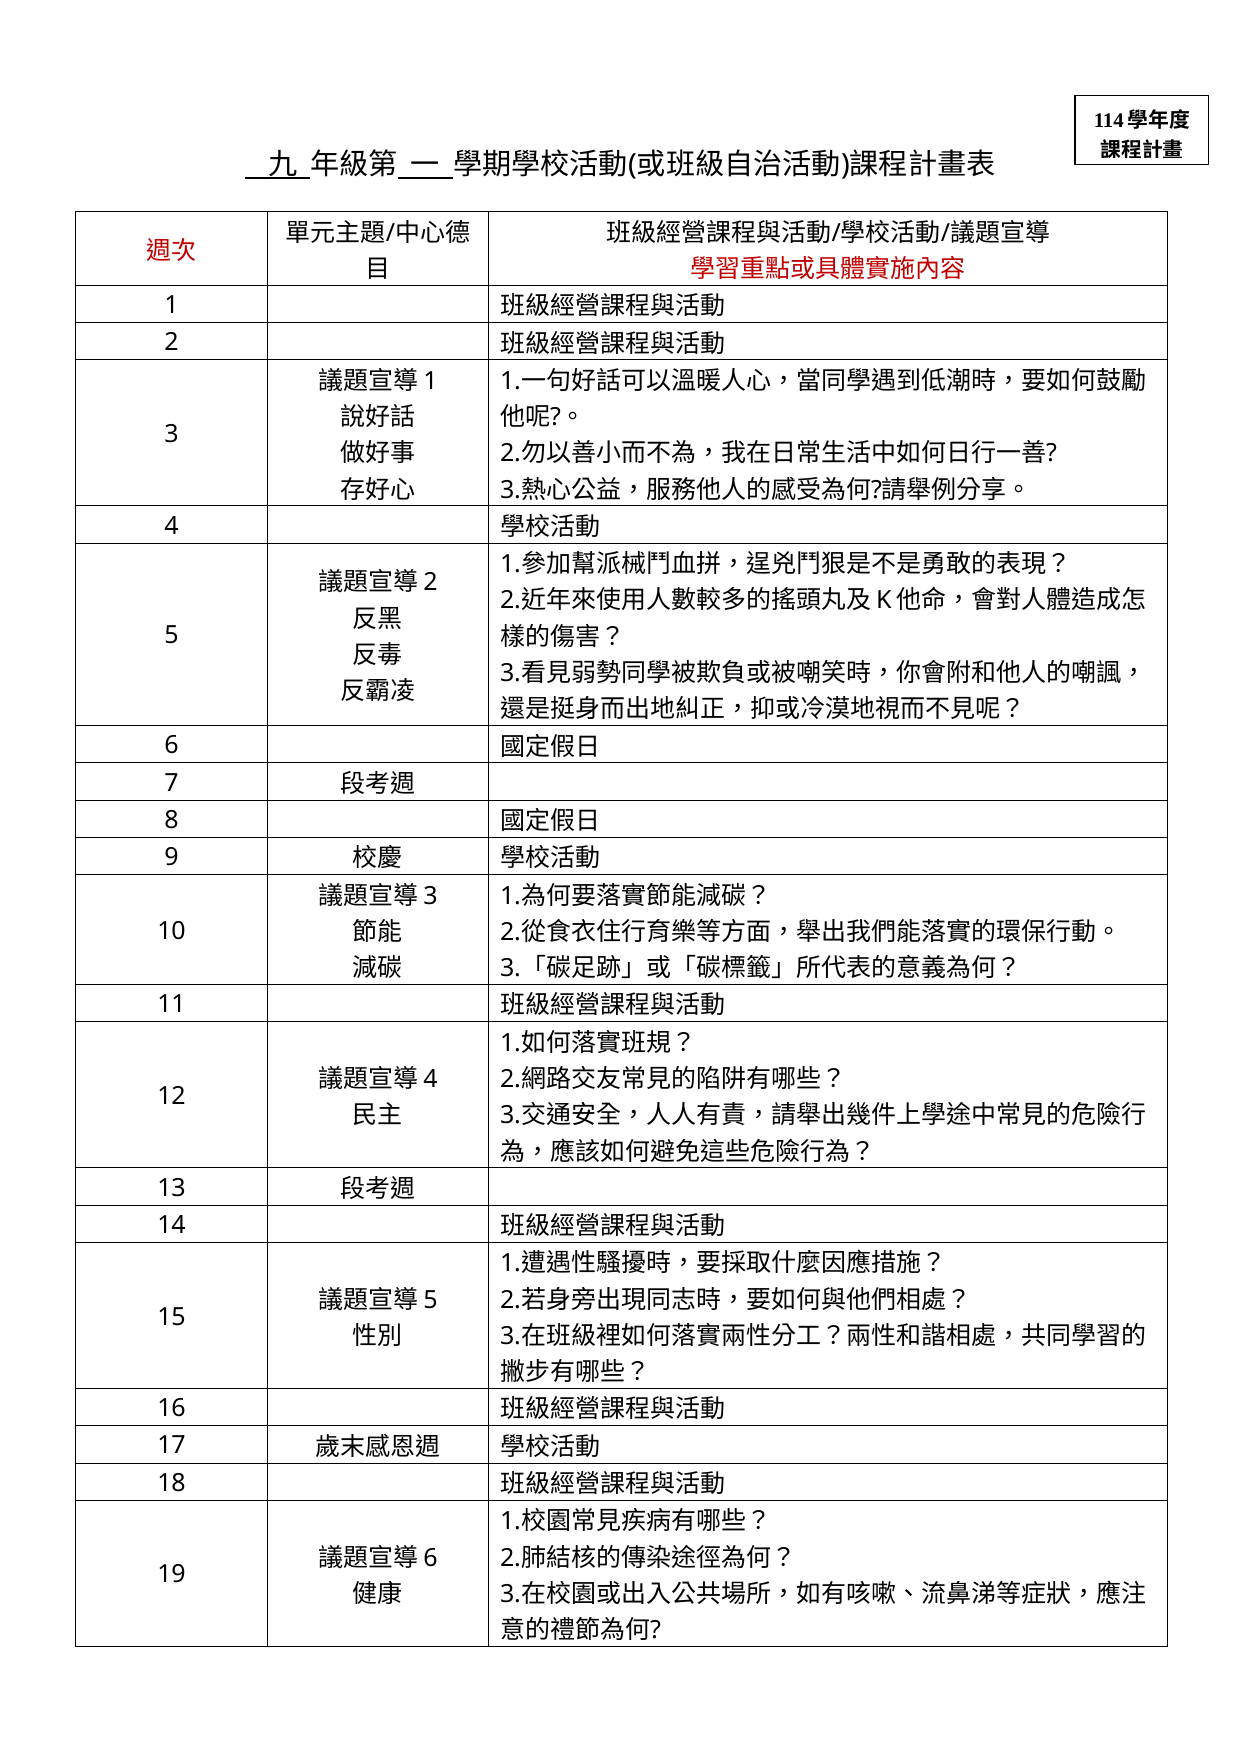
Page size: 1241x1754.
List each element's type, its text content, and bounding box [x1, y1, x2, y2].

table_cell 6 [76, 726, 267, 762]
table_cell 學校活動 [489, 1426, 1167, 1462]
table_cell [268, 726, 488, 762]
table_cell 1.為何要落實節能減碳？ 2.從食衣住行育樂等方面，舉出我們能落實的環保行動。 3.「碳足跡」或「碳標籤」所代表的意義為何？ [489, 875, 1167, 984]
table_cell 1 [76, 286, 267, 322]
table_cell [489, 1168, 1167, 1204]
table_cell 10 [76, 875, 267, 984]
table_cell 18 [76, 1464, 267, 1500]
table_cell 班級經營課程與活動 [489, 1464, 1167, 1500]
table_cell 班級經營課程與活動 [489, 323, 1167, 359]
table_cell 議題宣導1 說好話 做好事 存好心 [268, 360, 488, 505]
table_header 單元主題/中心德目 [268, 212, 488, 285]
table_cell 17 [76, 1426, 267, 1462]
table_cell 7 [76, 763, 267, 799]
table_cell 班級經營課程與活動 [489, 1206, 1167, 1242]
table_cell 2 [76, 323, 267, 359]
table_cell [268, 801, 488, 837]
table_cell 議題宣導6 健康 [268, 1501, 488, 1646]
table_cell 5 [76, 544, 267, 725]
table_cell [268, 1464, 488, 1500]
table_cell 校慶 [268, 838, 488, 874]
table_cell 16 [76, 1389, 267, 1425]
table_cell 3 [76, 360, 267, 505]
table_cell 班級經營課程與活動 [489, 985, 1167, 1021]
table_cell 8 [76, 801, 267, 837]
table_cell 議題宣導4 民主 [268, 1022, 488, 1167]
table_cell [268, 506, 488, 543]
table_cell 12 [76, 1022, 267, 1167]
table_cell 學校活動 [489, 506, 1167, 543]
table_cell 班級經營課程與活動 [489, 1389, 1167, 1425]
table_cell 14 [76, 1206, 267, 1242]
table_cell 1.遭遇性騷擾時，要採取什麼因應措施？ 2.若身旁出現同志時，要如何與他們相處？ 3.在班級裡如何落實兩性分工？兩性和諧相處，共同學習的撇步有哪些？ [489, 1243, 1167, 1388]
table_cell 19 [76, 1501, 267, 1646]
table_cell 國定假日 [489, 801, 1167, 837]
table_cell 1.校園常見疾病有哪些？ 2.肺結核的傳染途徑為何？ 3.在校園或出入公共場所，如有咳嗽、流鼻涕等症狀，應注意的禮節為何? [489, 1501, 1167, 1646]
table_cell 學校活動 [489, 838, 1167, 874]
table_cell 1.參加幫派械鬥血拼，逞兇鬥狠是不是勇敢的表現？ 2.近年來使用人數較多的搖頭丸及K他命，會對人體造成怎樣的傷害？ 3.看見弱勢同學被欺負或被嘲笑時，你會附和他人的嘲諷，還是挺身而出地糾正，抑或冷漠地視而不見呢？ [489, 544, 1167, 725]
table_cell 1.一句好話可以溫暖人心，當同學遇到低潮時，要如何鼓勵他呢?。 2.勿以善小而不為，我在日常生活中如何日行一善? 3.熱心公益，服務他人的感受為何?請舉例分享。 [489, 360, 1167, 505]
table_cell 國定假日 [489, 726, 1167, 762]
table_cell 段考週 [268, 1168, 488, 1204]
table_cell 13 [76, 1168, 267, 1204]
table_cell 議題宣導3 節能 減碳 [268, 875, 488, 984]
table_cell 11 [76, 985, 267, 1021]
table_cell [268, 1206, 488, 1242]
table_cell [268, 1389, 488, 1425]
table_cell 歲末感恩週 [268, 1426, 488, 1462]
table_header 班級經營課程與活動/學校活動/議題宣導 學習重點或具體實施內容 [489, 212, 1167, 285]
table_cell 15 [76, 1243, 267, 1388]
table_cell 段考週 [268, 763, 488, 799]
table_cell [268, 323, 488, 359]
table_cell [268, 985, 488, 1021]
table_cell [268, 286, 488, 322]
table_header 週次 [76, 212, 267, 285]
table_cell 議題宣導5 性別 [268, 1243, 488, 1388]
table_cell 班級經營課程與活動 [489, 286, 1167, 322]
table_cell 4 [76, 506, 267, 543]
text 九 年級第 一 學期學校活動(或班級自治活動)課程計畫表 [75, 141, 1165, 183]
table_cell 9 [76, 838, 267, 874]
table_cell 1.如何落實班規？ 2.網路交友常見的陷阱有哪些？ 3.交通安全，人人有責，請舉出幾件上學途中常見的危險行為，應該如何避免這些危險行為？ [489, 1022, 1167, 1167]
table_cell [489, 763, 1167, 799]
table_cell 議題宣導2 反黑 反毒 反霸凌 [268, 544, 488, 725]
